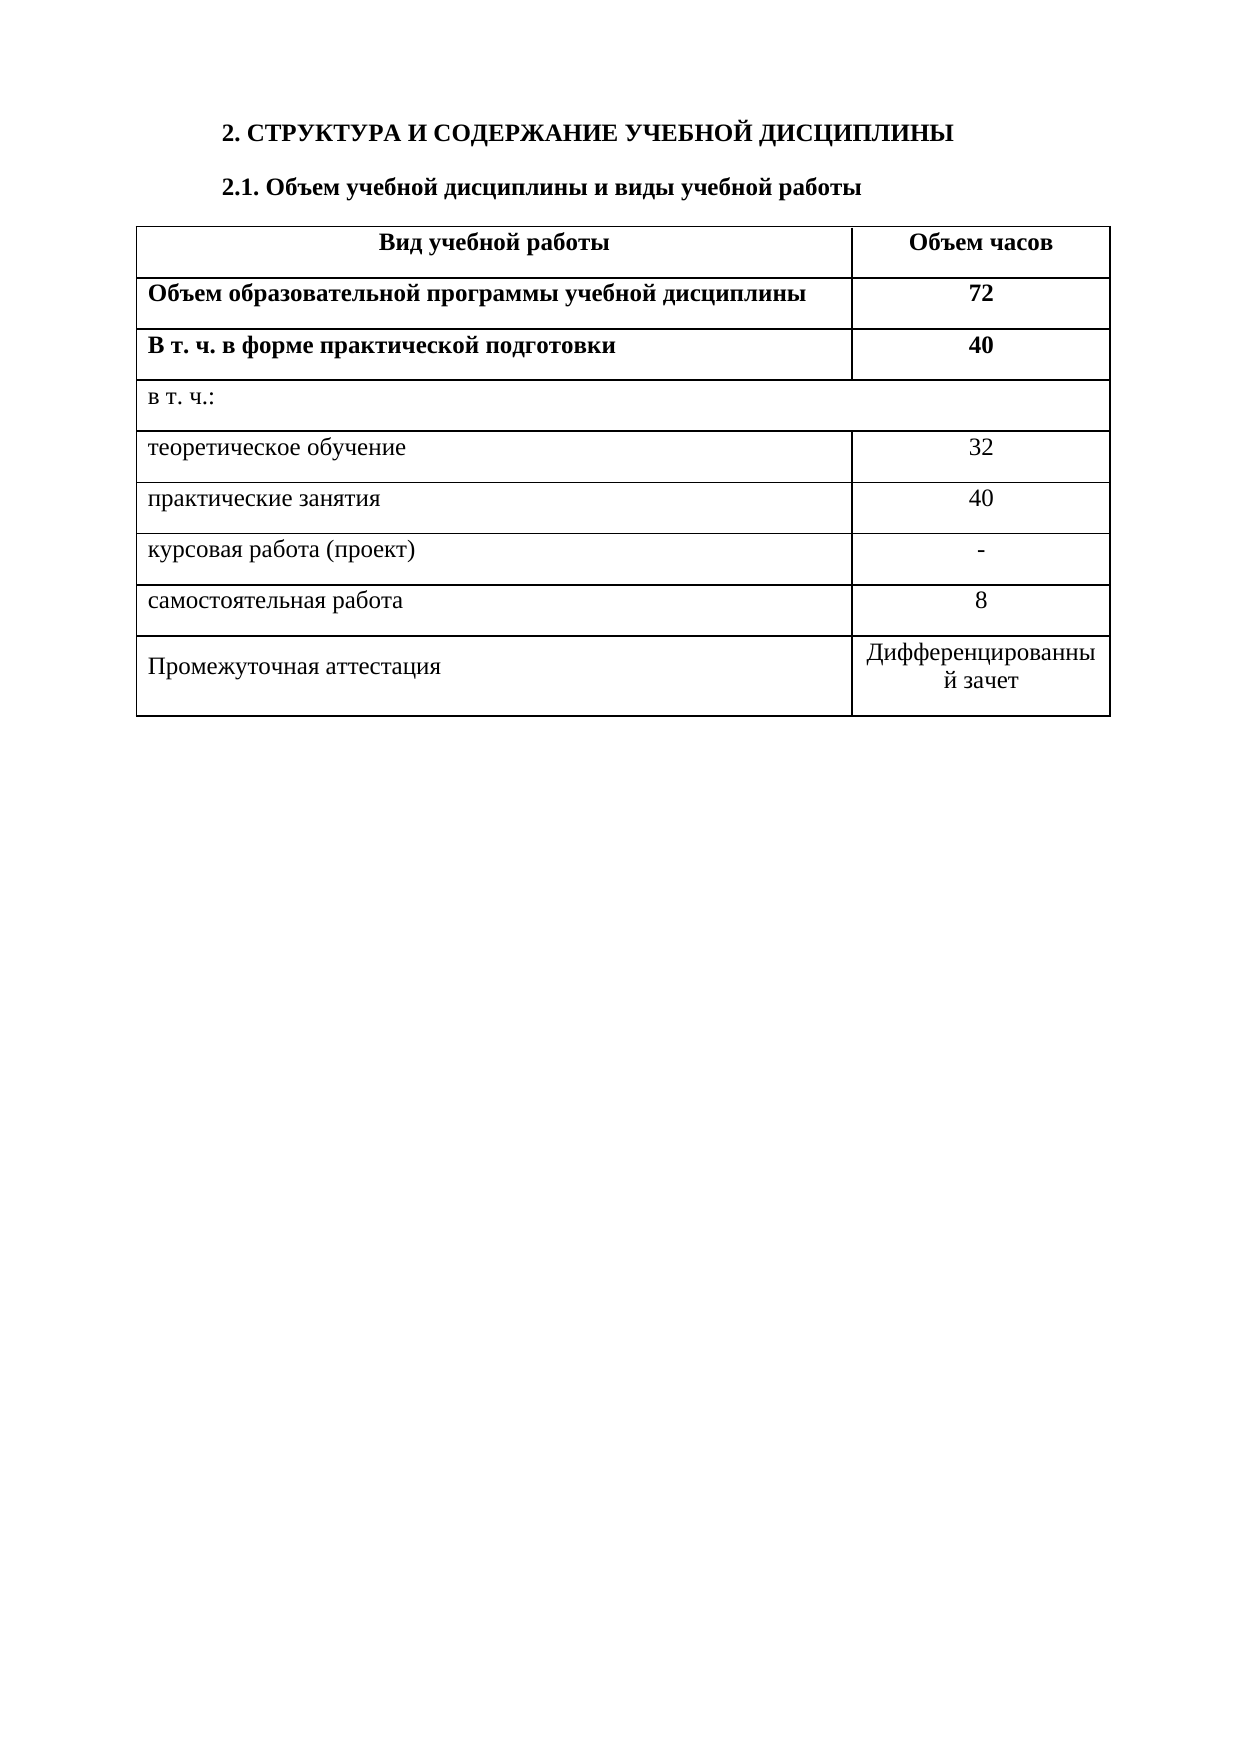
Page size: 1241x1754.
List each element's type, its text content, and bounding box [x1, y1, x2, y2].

text 2. СТРУКТУРА И СОДЕРЖАНИЕ УЧЕБНОЙ ДИСЦИПЛИНЫ [148, 118, 1152, 147]
text 2.1. Объем учебной дисциплины и виды учебной работы [148, 172, 1152, 201]
table_cell курсовая работа (проект) [137, 534, 851, 584]
table_cell теоретическое обучение [137, 432, 851, 482]
table_cell самостоятельная работа [137, 586, 851, 635]
table_header Вид учебной работы [137, 227, 852, 277]
table_cell Дифференцированный зачет [853, 637, 1109, 715]
table_header Объем часов [853, 227, 1109, 277]
table_cell Промежуточная аттестация [137, 637, 851, 715]
table_cell - [853, 534, 1109, 584]
table_cell Объем образовательной программы учебной дисциплины [137, 279, 851, 328]
table_cell в т. ч.: [137, 381, 1109, 430]
table_cell 72 [853, 279, 1109, 328]
table_cell 40 [853, 483, 1109, 533]
table_cell 8 [853, 586, 1109, 635]
table_cell 32 [853, 432, 1109, 482]
table_cell практические занятия [137, 483, 851, 533]
table_cell 40 [853, 330, 1109, 379]
table_cell В т. ч. в форме практической подготовки [137, 330, 851, 379]
